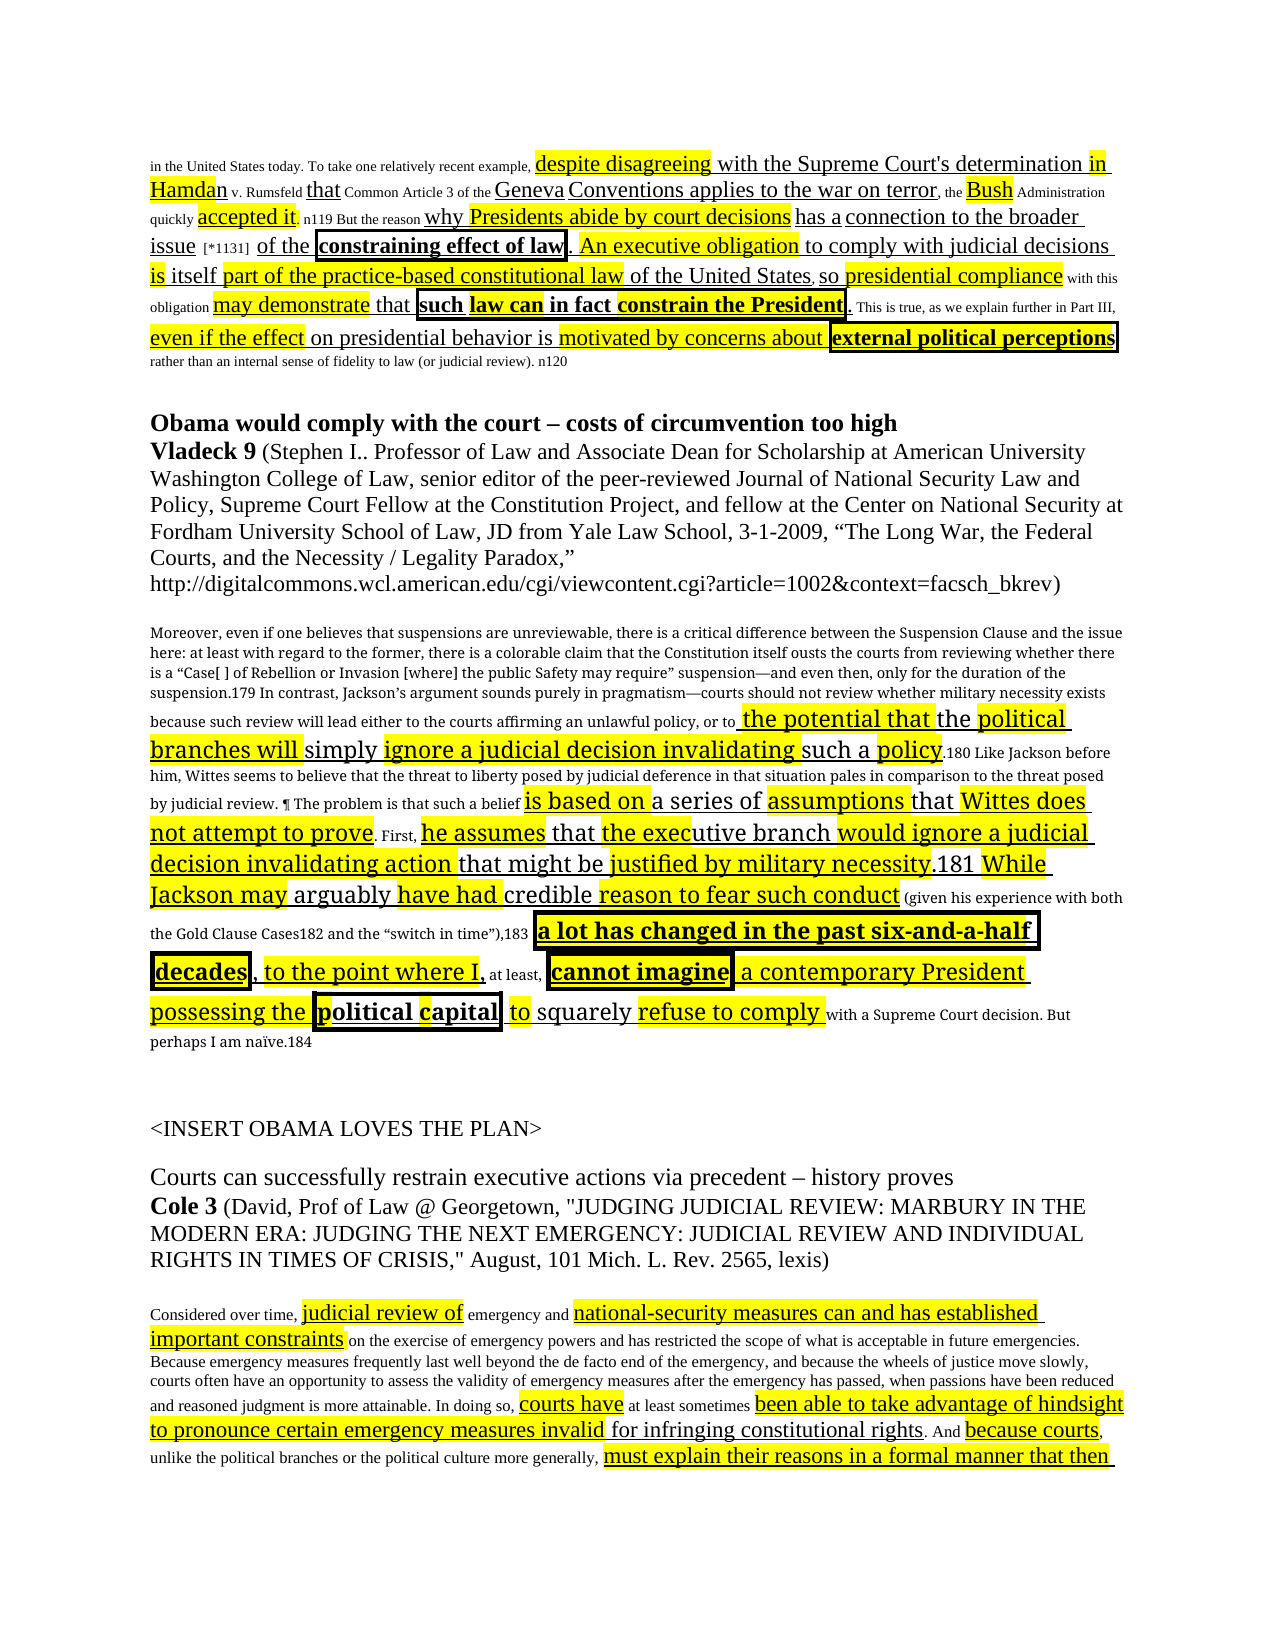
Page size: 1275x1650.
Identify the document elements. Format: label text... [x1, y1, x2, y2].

text Vladeck 9 (Stephen I.. Professor of Law and Associate Dean for Scholarship at American University Washington College of Law, senior editor of the peer-reviewed Journal of National Security Law and Policy, Supreme Court Fellow at the Constitution Project, and fellow at the Center on National Security at Fordham University School of Law, JD from Yale Law School, 3-1-2009, “The Long War, the Federal Courts, and the Necessity / Legality Paradox,” http://digitalcommons.wcl.american.edu/cgi/viewcontent.cgi?article=1002&context=facsch_bkrev) [150, 436, 1125, 597]
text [150, 1299, 1125, 1469]
text <INSERT OBAMA LOVES THE PLAN> [150, 1115, 1125, 1141]
text Moreover, even if one believes that suspensions are unreviewable, there is a critical difference between the Suspension Clause and the issue here: at least with regard to the former, there is a colorable claim that the Constitution itself ousts the courts from reviewing whether there is a “Case[ ] of Rebellion or Invasion [where] the public Safety may require” suspension––and even then, only for the duration of the suspension.179 In contrast, Jackson’s argument sounds purely in pragmatism—courts should not review whether military necessity exists because such review will lead either to the courts affirming an unlawful policy, or to the potential that the political branches will simply ignore a judicial decision invalidating such a policy.180 Like Jackson before him, Wittes seems to believe that the threat to liberty posed by judicial deference in that situation pales in comparison to the threat posed by judicial review. ¶ The problem is that such a belief is based on a series of assumptions that Wittes does not attempt to prove. First, he assumes that the executive branch would ignore a judicial decision invalidating action that might be justified by military necessity.181 While Jackson may arguably have had credible reason to fear such conduct (given his experience with both the Gold Clause Cases182 and the “switch in time”),183 a lot has changed in the past six-and-a-half decades, to the point where I, at least, cannot imagine a contemporary President possessing the political capital to squarely refuse to comply with a Supreme Court decision. But perhaps I am naïve.184 [150, 623, 1125, 1052]
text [150, 150, 1125, 370]
text Cole 3 (David, Prof of Law @ Georgetown, "JUDGING JUDICIAL REVIEW: MARBURY IN THE MODERN ERA: JUDGING THE NEXT EMERGENCY: JUDICIAL REVIEW AND INDIVIDUAL RIGHTS IN TIMES OF CRISIS," August, 101 Mich. L. Rev. 2565, lexis) [150, 1191, 1125, 1272]
subtitle Courts can successfully restrain executive actions via precedent – history proves [150, 1162, 1125, 1191]
subtitle Obama would comply with the court – costs of circumvention too high [150, 408, 1125, 436]
